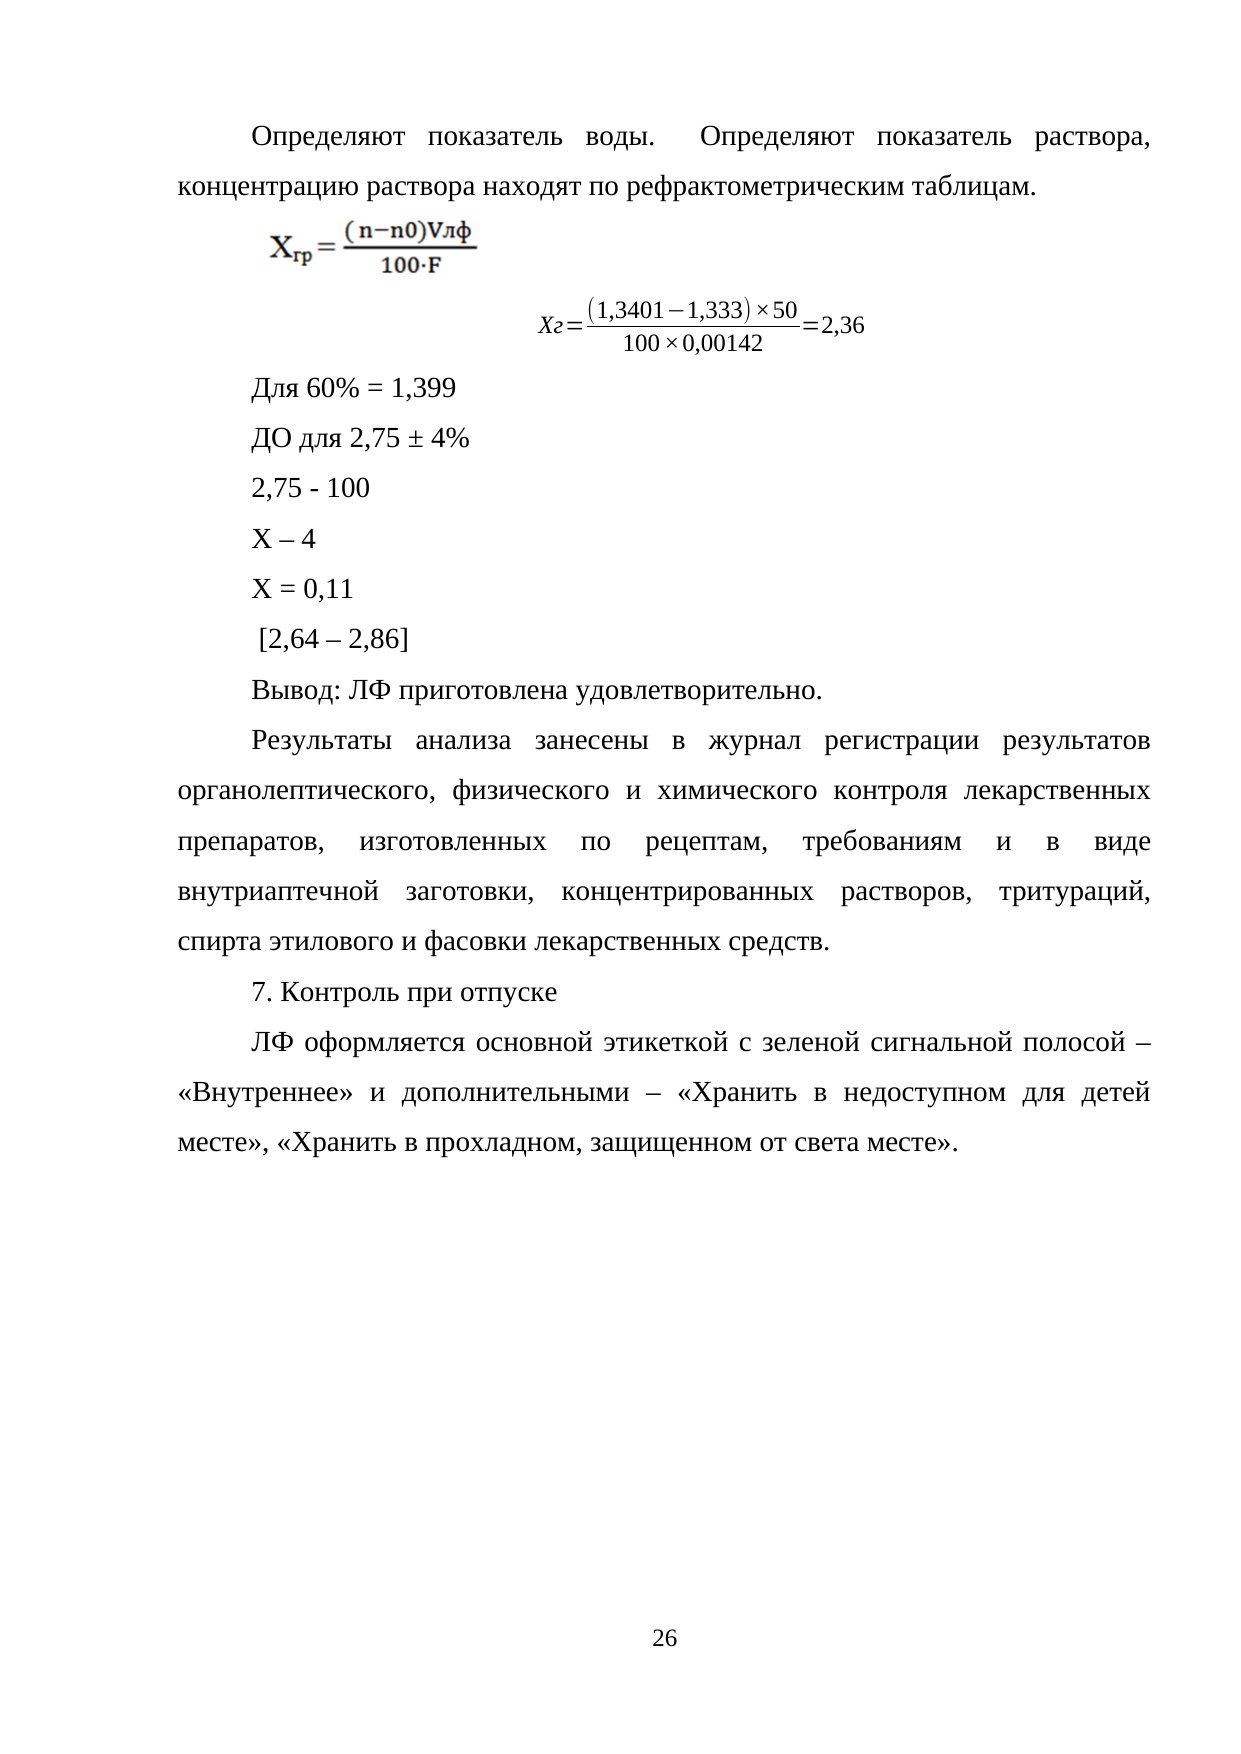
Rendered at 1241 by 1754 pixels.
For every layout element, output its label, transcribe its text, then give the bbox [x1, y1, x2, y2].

text Х – 4 [177, 521, 1152, 554]
text ДО для 2,75 ± 4% [177, 420, 1152, 454]
text 2,75 - 100 [177, 471, 1152, 504]
text Определяют показатель воды. Определяют показатель раствора, концентрацию раствора находят по рефрактометрическим таблицам. [177, 118, 1152, 202]
text ЛФ оформляется основной этикеткой с зеленой сигнальной полосой – «Внутреннее» и дополнительными – «Хранить в недоступном для детей месте», «Хранить в прохладном, защищенном от света месте». [177, 1024, 1152, 1158]
text 7. Контроль при отпуске [177, 974, 1152, 1007]
picture [251, 218, 508, 281]
text Результаты анализа занесены в журнал регистрации результатов органолептического, физического и химического контроля лекарственных препаратов, изготовленных по рецептам, требованиям и в виде внутриаптечной заготовки, концентрированных растворов, тритураций, спирта этилового и фасовки лекарственных средств. [177, 722, 1152, 957]
text [2,64 – 2,86] [177, 621, 1152, 655]
text Х = 0,11 [177, 571, 1152, 605]
text Для 60% = 1,399 [177, 370, 1152, 403]
text Вывод: ЛФ приготовлена удовлетворительно. [177, 672, 1152, 705]
